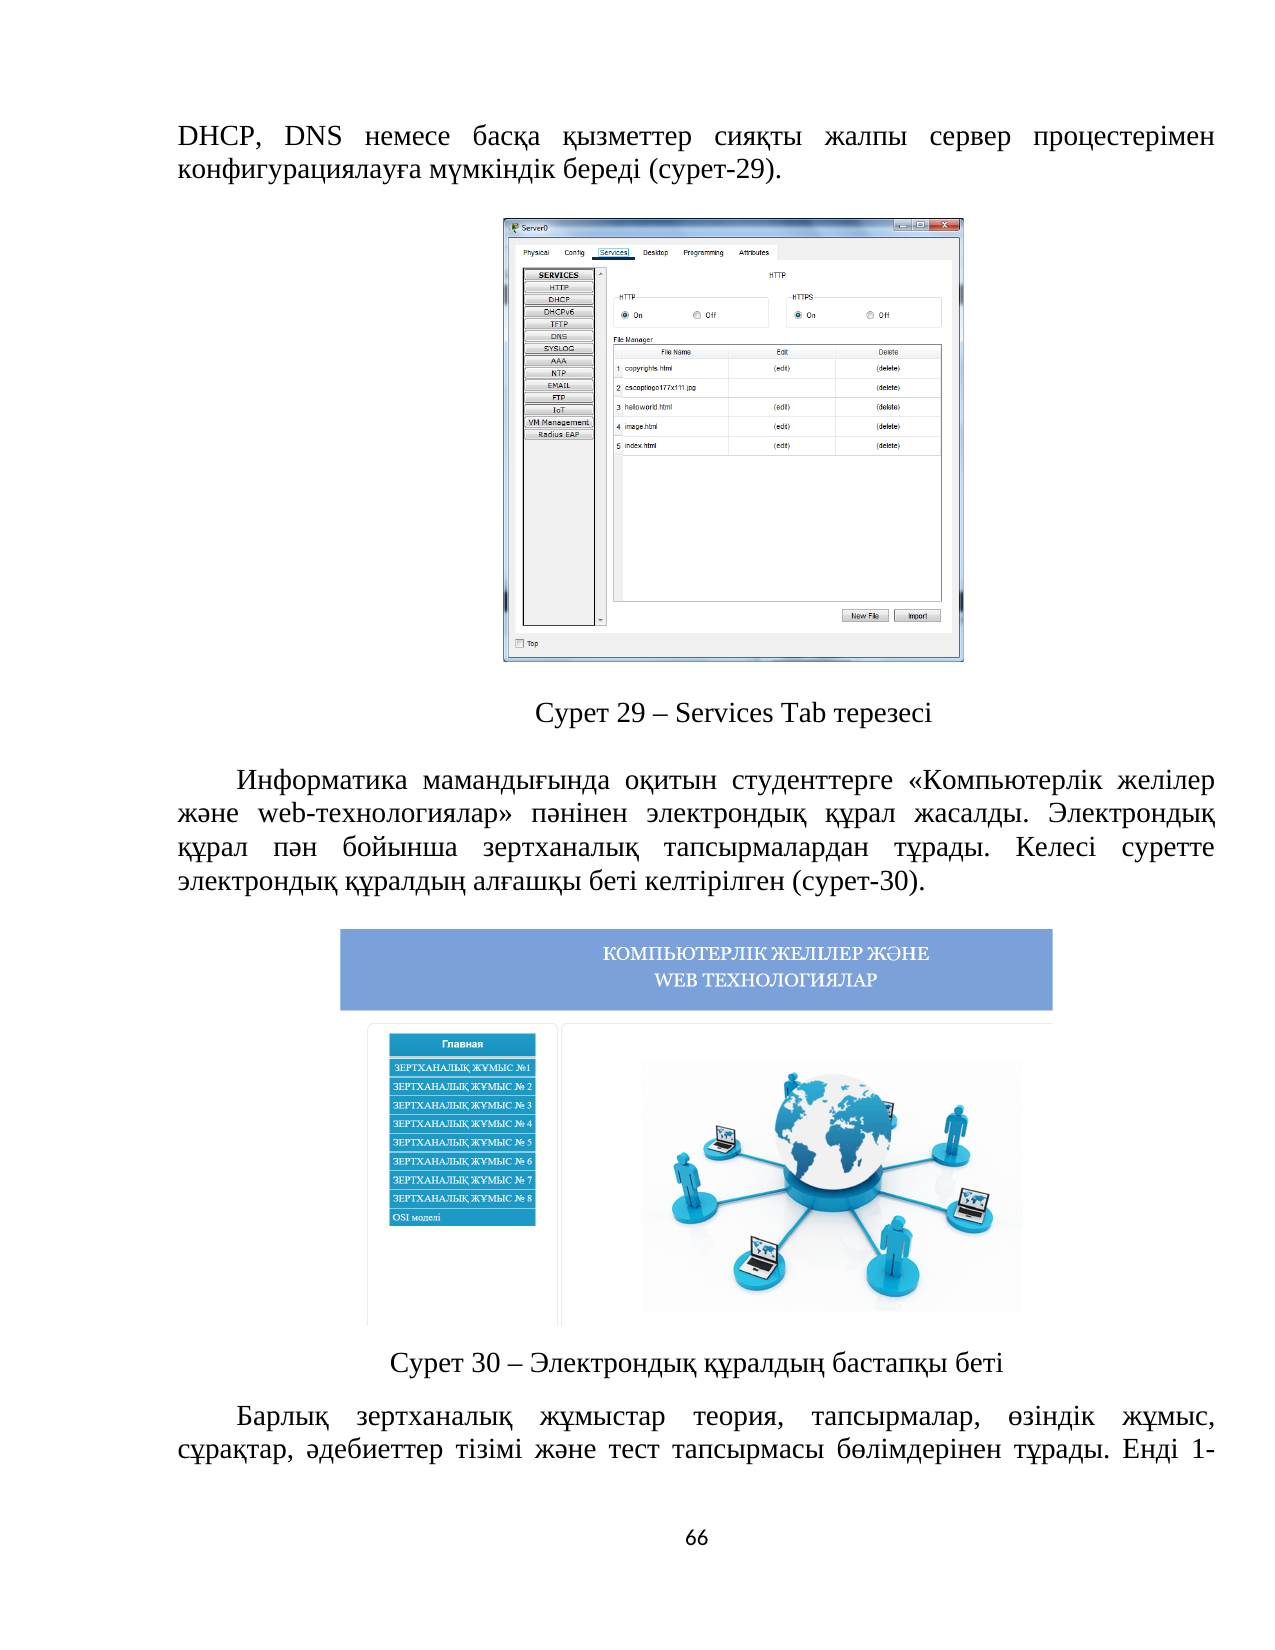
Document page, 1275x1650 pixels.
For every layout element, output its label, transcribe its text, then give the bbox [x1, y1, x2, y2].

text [177, 118, 1216, 185]
picture [503, 218, 964, 662]
picture [340, 929, 1053, 1326]
text Сурет 30 – Электрондық құралдың бастапқы беті [177, 1345, 1216, 1378]
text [177, 1398, 1216, 1465]
text Сурет 29 – Services Tab терезесі [177, 695, 1216, 728]
text Информатика мамандығында оқитын студенттерге «Компьютерлік желілер және web-технологиялар» пәнінен электрондық құрал жасалды. Электрондық құрал пән бойынша зертханалық тапсырмалардан тұрады. Келесі суретте электрондық құралдың алғашқы беті келтірілген (сурет-30). [177, 762, 1216, 896]
